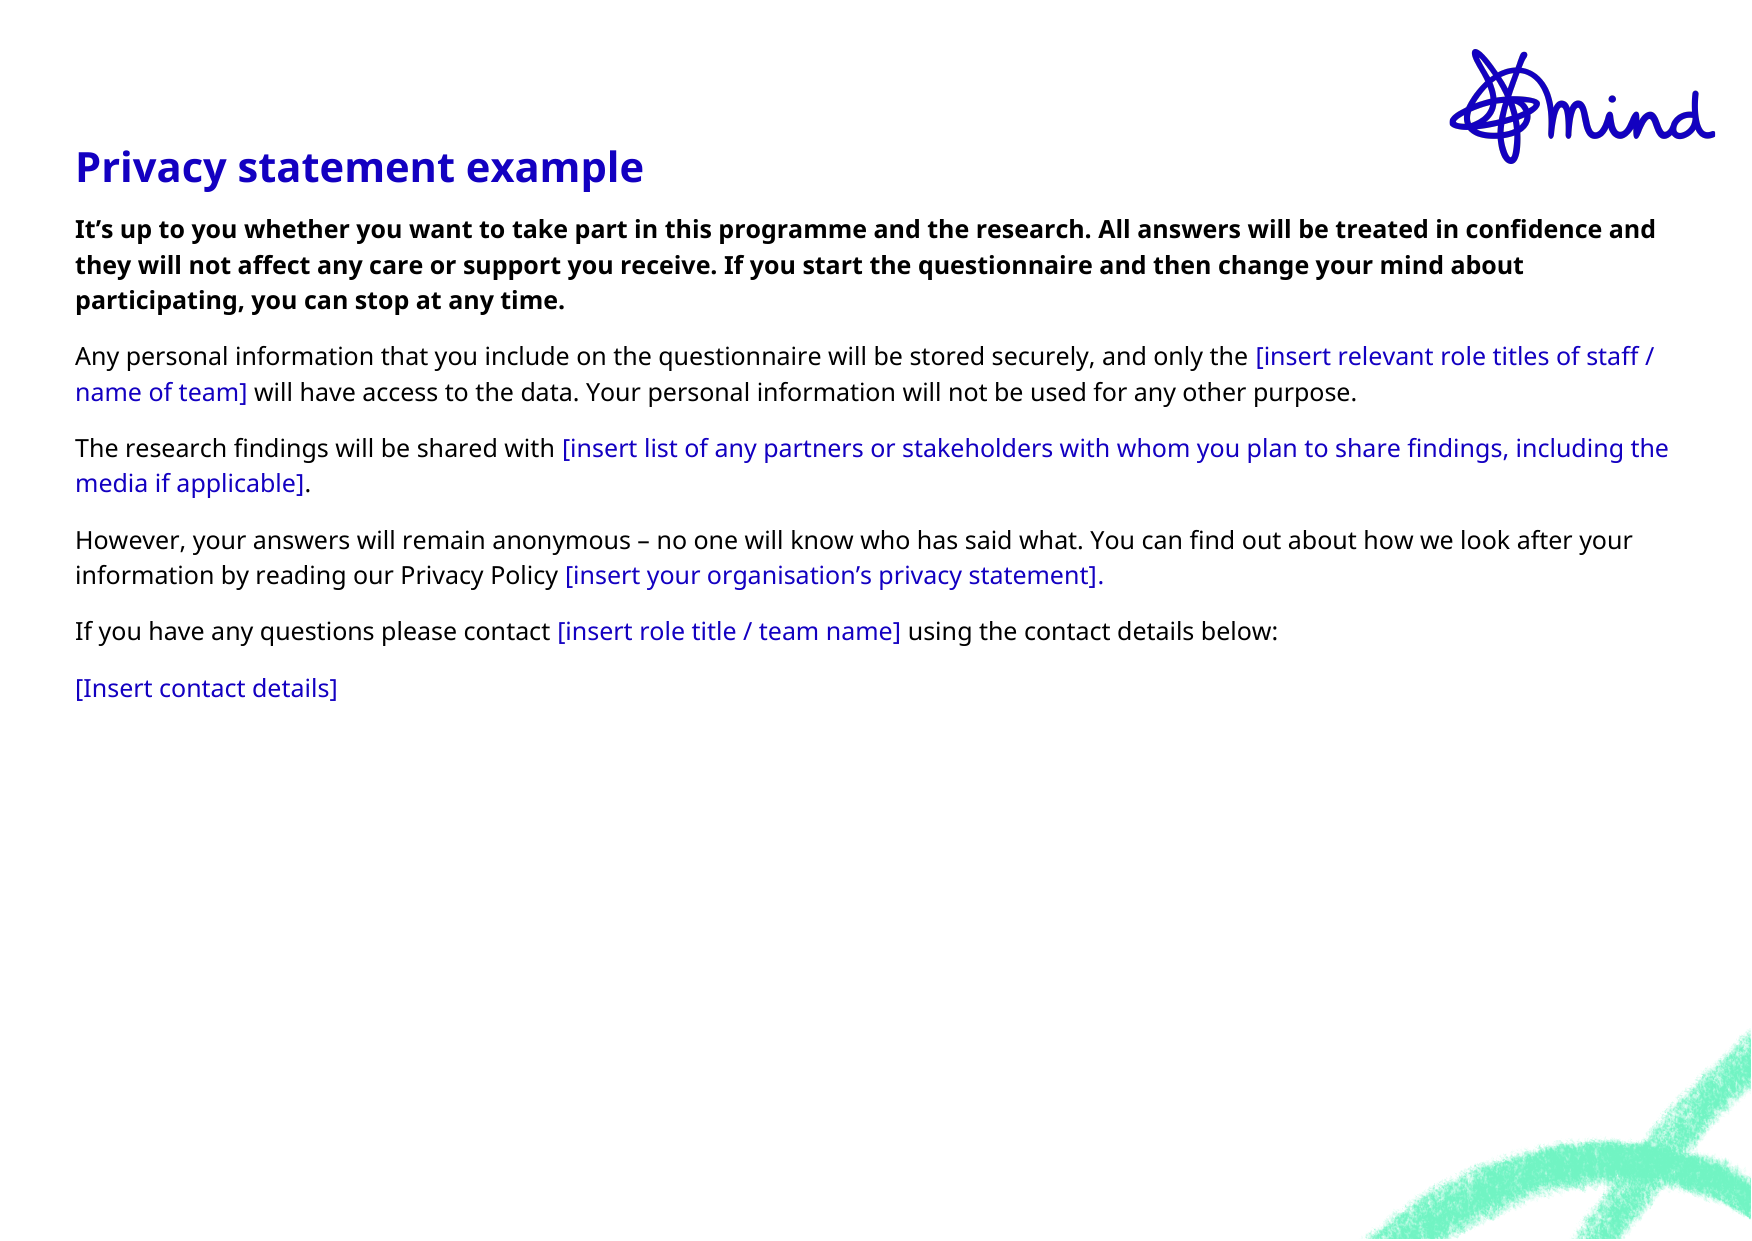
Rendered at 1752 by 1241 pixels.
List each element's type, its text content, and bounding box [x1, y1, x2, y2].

picture [1355, 1000, 1751, 1239]
text [Insert contact details] [75, 669, 1677, 704]
text Privacy statement example [75, 154, 1359, 189]
picture [1449, 49, 1716, 164]
text It’s up to you whether you want to take part in this programme and the research. All answers will be treated in confidence and they will not affect any care or support you receive. If you start the questionnaire and then change your mind about participating, you can stop at any time. [75, 210, 1684, 317]
text The research findings will be shared with [insert list of any partners or stakeholders with whom you plan to share findings, including the media if applicable]. [75, 429, 1677, 500]
text However, your answers will remain anonymous – no one will know who has said what. You can find out about how we look after your information by reading our Privacy Policy [insert your organisation’s privacy statement]. [75, 521, 1677, 592]
text If you have any questions please contact [insert role title / team name] using the contact details below: [75, 612, 1677, 648]
text Any personal information that you include on the questionnaire will be stored securely, and only the [insert relevant role titles of staff / name of team] will have access to the data. Your personal information will not be used for any other purpose. [75, 337, 1677, 408]
